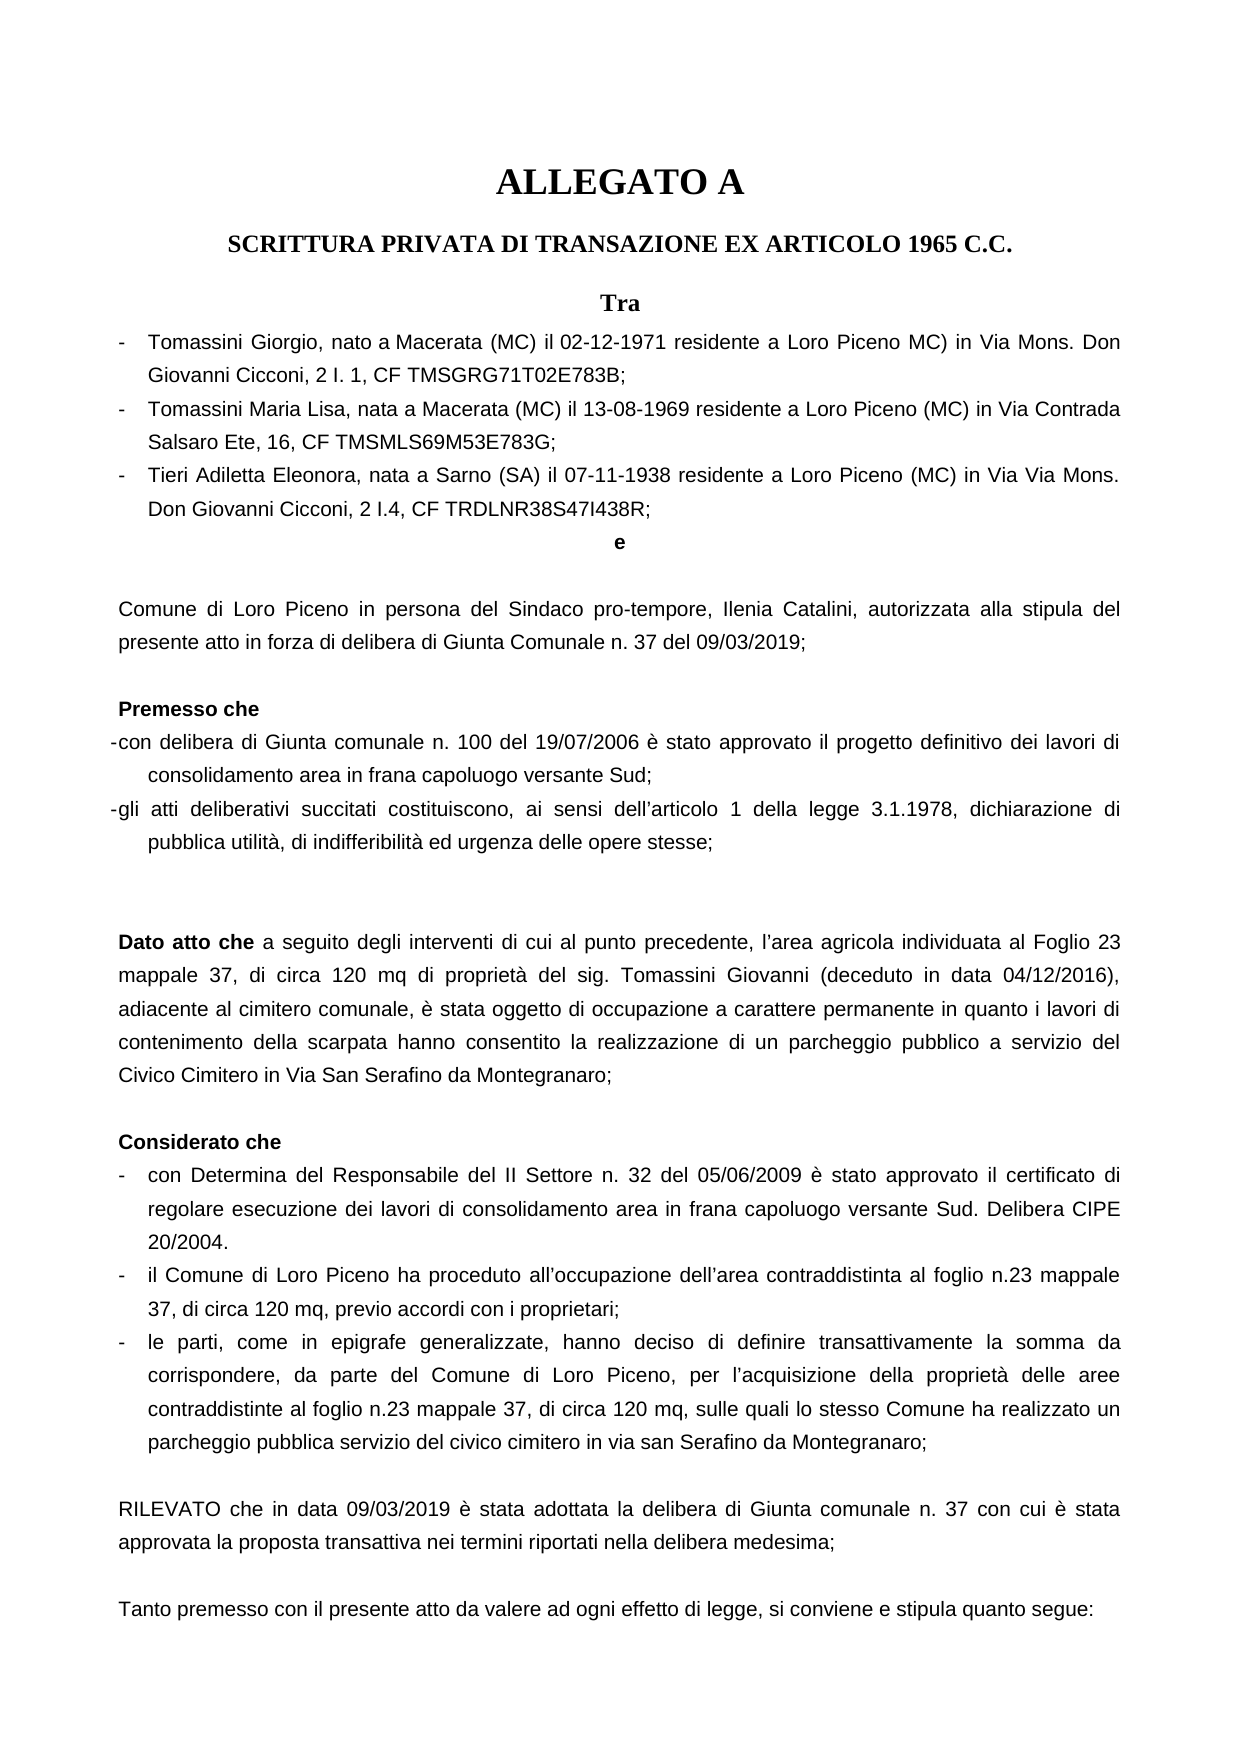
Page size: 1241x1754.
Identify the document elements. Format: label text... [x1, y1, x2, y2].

text Premesso che [118, 689, 1122, 723]
text Tra [118, 264, 1122, 323]
list il Comune di Loro Piceno ha proceduto all’occupazione dell’area contraddistinta al foglio n.23 mappale 37, di circa 120 mq, previo accordi con i proprietari; [118, 1256, 1122, 1323]
list Tomassini Giorgio, nato a Macerata (MC) il 02-12-1971 residente a Loro Piceno MC) in Via Mons. Don Giovanni Cicconi, 2 I. 1, CF TMSGRG71T02E783B; [118, 323, 1122, 389]
list con delibera di Giunta comunale n. 100 del 19/07/2006 è stato approvato il progetto definitivo dei lavori di consolidamento area in frana capoluogo versante Sud; [110, 723, 1122, 789]
text e [118, 523, 1122, 556]
text Dato atto che a seguito degli interventi di cui al punto precedente, l’area agricola individuata al Foglio 23 mappale 37, di circa 120 mq di proprietà del sig. Tomassini Giovanni (deceduto in data 04/12/2016), adiacente al cimitero comunale, è stata oggetto di occupazione a carattere permanente in quanto i lavori di contenimento della scarpata hanno consentito la realizzazione di un parcheggio pubblico a servizio del Civico Cimitero in Via San Serafino da Montegranaro; [118, 923, 1122, 1089]
text Tanto premesso con il presente atto da valere ad ogni effetto di legge, si conviene e stipula quanto segue: [118, 1589, 1122, 1623]
text RILEVATO che in data 09/03/2019 è stata adottata la delibera di Giunta comunale n. 37 con cui è stata approvata la proposta transattiva nei termini riportati nella delibera medesima; [118, 1489, 1122, 1556]
text Considerato che [118, 1123, 1122, 1156]
list Tomassini Maria Lisa, nata a Macerata (MC) il 13-08-1969 residente a Loro Piceno (MC) in Via Contrada Salsaro Ete, 16, CF TMSMLS69M53E783G; [118, 389, 1122, 456]
text SCRITTURA PRIVATA DI TRANSAZIONE EX ARTICOLO 1965 C.C. [118, 206, 1122, 264]
text ALLEGATO A [118, 148, 1122, 206]
list gli atti deliberativi succitati costituiscono, ai sensi dell’articolo 1 della legge 3.1.1978, dichiarazione di pubblica utilità, di indifferibilità ed urgenza delle opere stesse; [110, 789, 1122, 856]
list Tieri Adiletta Eleonora, nata a Sarno (SA) il 07-11-1938 residente a Loro Piceno (MC) in Via Via Mons. Don Giovanni Cicconi, 2 I.4, CF TRDLNR38S47I438R; [118, 456, 1122, 523]
text Comune di Loro Piceno in persona del Sindaco pro-tempore, Ilenia Catalini, autorizzata alla stipula del presente atto in forza di delibera di Giunta Comunale n. 37 del 09/03/2019; [118, 589, 1122, 656]
list con Determina del Responsabile del II Settore n. 32 del 05/06/2009 è stato approvato il certificato di regolare esecuzione dei lavori di consolidamento area in frana capoluogo versante Sud. Delibera CIPE 20/2004. [118, 1156, 1122, 1256]
list le parti, come in epigrafe generalizzate, hanno deciso di definire transattivamente la somma da corrispondere, da parte del Comune di Loro Piceno, per l’acquisizione della proprietà delle aree contraddistinte al foglio n.23 mappale 37, di circa 120 mq, sulle quali lo stesso Comune ha realizzato un parcheggio pubblica servizio del civico cimitero in via san Serafino da Montegranaro; [118, 1323, 1122, 1456]
